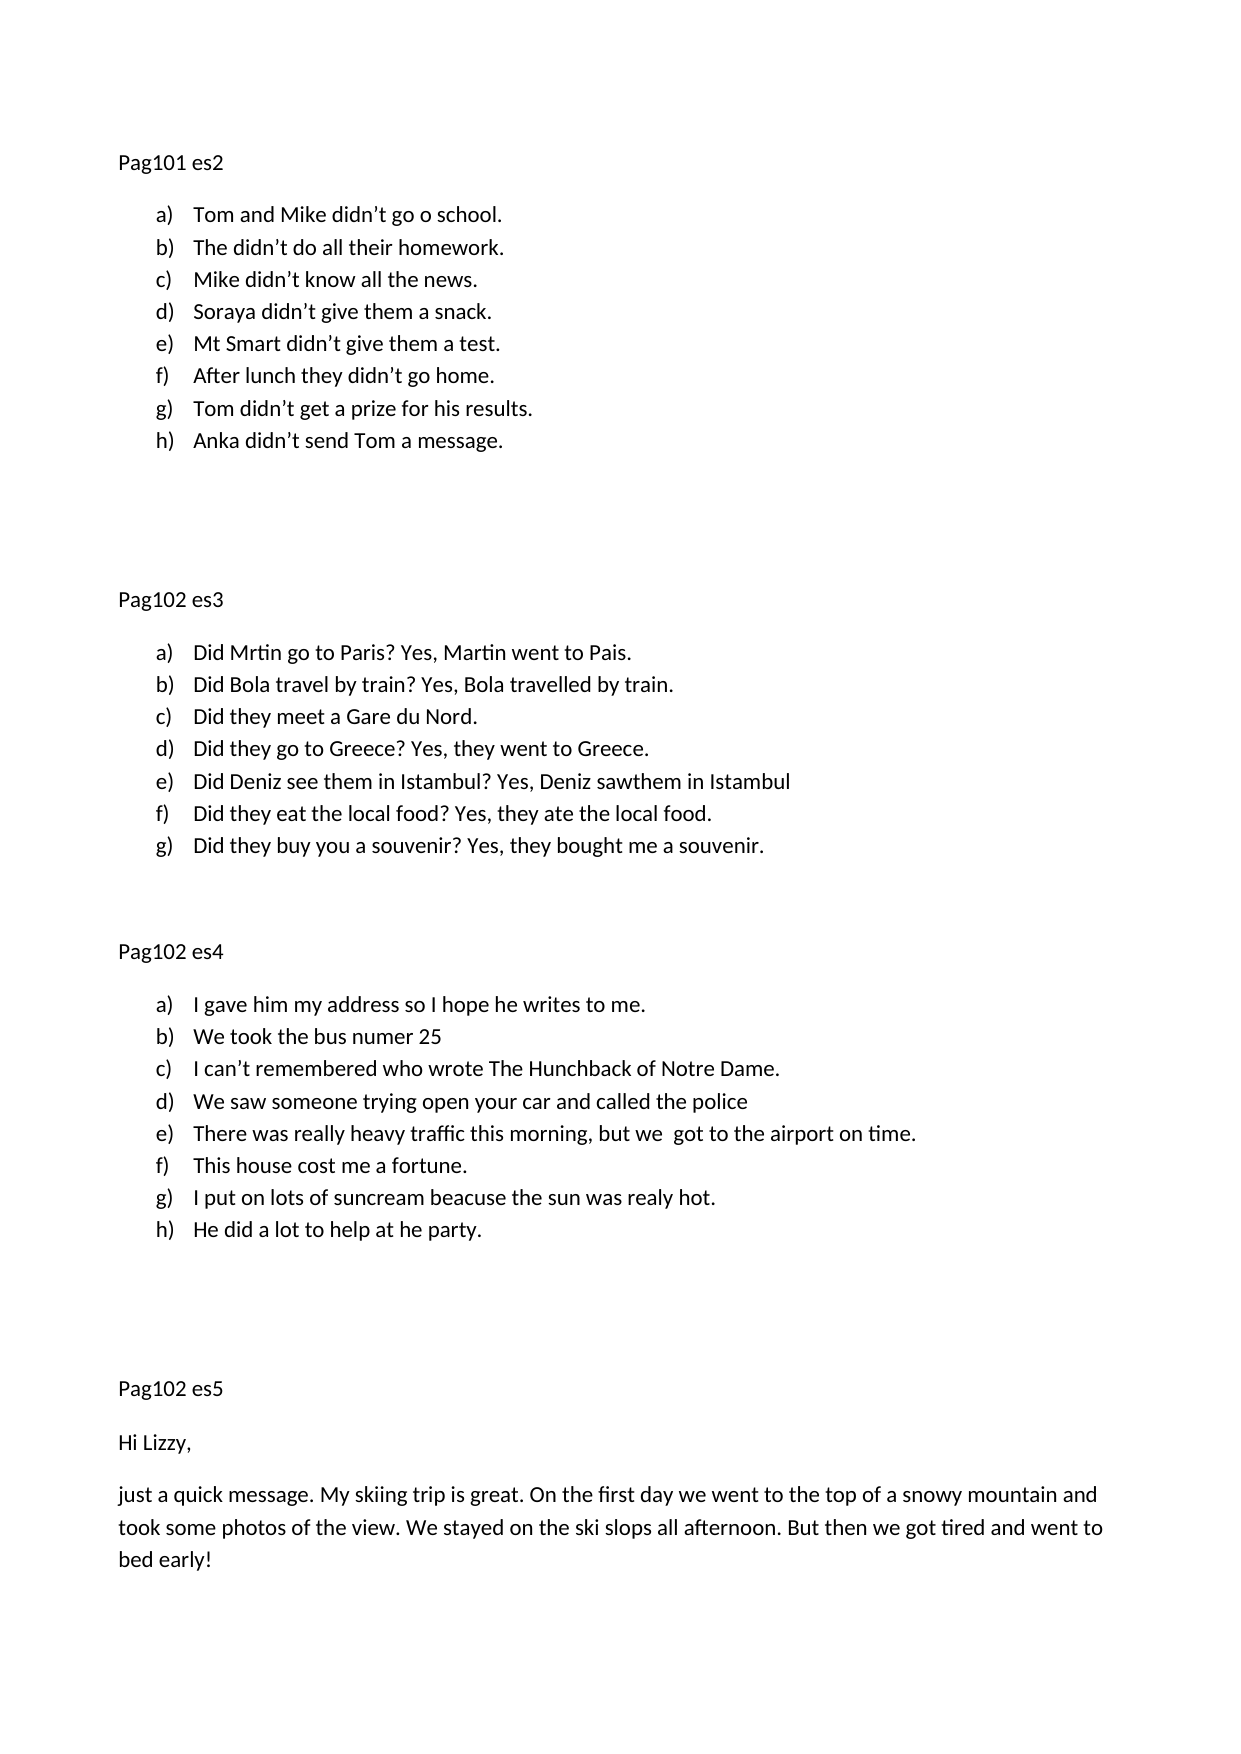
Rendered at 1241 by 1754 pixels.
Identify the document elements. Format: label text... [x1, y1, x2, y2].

list I can’t remembered who wrote The Hunchback of Notre Dame. [156, 1054, 1122, 1083]
list Tom and Mike didn’t go o school. [156, 201, 1122, 229]
list Mt Smart didn’t give them a test. [156, 329, 1122, 357]
list Did Mrtin go to Paris? Yes, Martin went to Pais. [156, 638, 1122, 666]
list Did they eat the local food? Yes, they ate the local food. [156, 799, 1122, 827]
list I gave him my address so I hope he writes to me. [156, 990, 1122, 1018]
list Mike didn’t know all the news. [156, 265, 1122, 293]
list After lunch they didn’t go home. [156, 362, 1122, 389]
list Did Deniz see them in Istambul? Yes, Deniz sawthem in Istambul [156, 767, 1122, 795]
list I put on lots of suncream beacuse the sun was realy hot. [156, 1183, 1122, 1211]
text just a quick message. My skiing trip is great. On the first day we went to the top of a snowy mountain and took some photos of the view. We stayed on the ski slops all afternoon. But then we got tired and went to bed early! [118, 1481, 1122, 1573]
text Pag102 es3 [118, 585, 1122, 613]
list Did they buy you a souvenir? Yes, they bought me a souvenir. [156, 831, 1122, 859]
text Hi Lizzy, [118, 1428, 1122, 1456]
list We took the bus numer 25 [156, 1022, 1122, 1050]
text Pag101 es2 [118, 148, 1122, 176]
list Anka didn’t send Tom a message. [156, 426, 1122, 454]
list Did Bola travel by train? Yes, Bola travelled by train. [156, 670, 1122, 698]
text Pag102 es4 [118, 937, 1122, 965]
list We saw someone trying open your car and called the police [156, 1087, 1122, 1115]
list The didn’t do all their homework. [156, 233, 1122, 261]
list This house cost me a fortune. [156, 1151, 1122, 1179]
list There was really heavy traffic this morning, but we got to the airport on time. [156, 1119, 1122, 1147]
text Pag102 es5 [118, 1374, 1122, 1403]
list Soraya didn’t give them a snack. [156, 297, 1122, 325]
list Did they meet a Gare du Nord. [156, 702, 1122, 730]
list Tom didn’t get a prize for his results. [156, 394, 1122, 422]
list Did they go to Greece? Yes, they went to Greece. [156, 734, 1122, 763]
list He did a lot to help at he party. [156, 1216, 1122, 1243]
